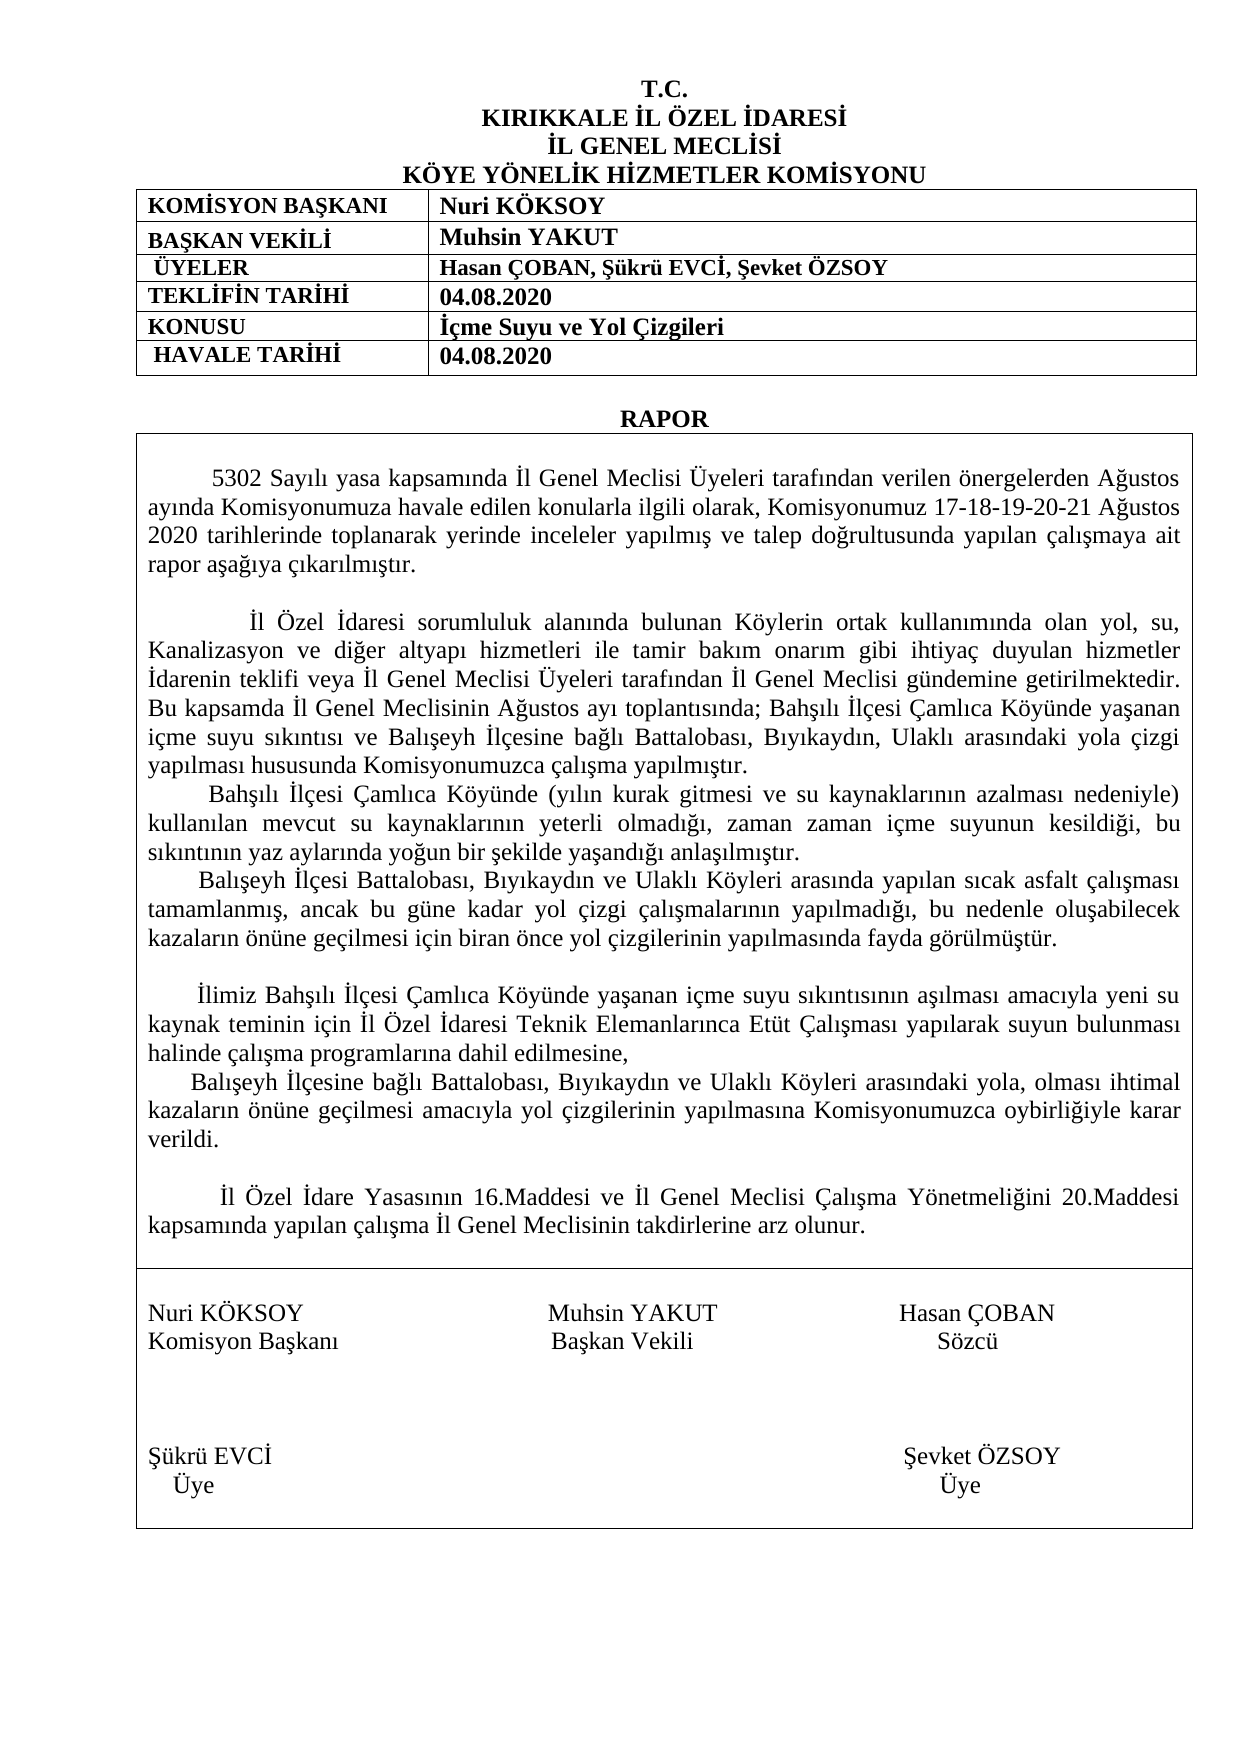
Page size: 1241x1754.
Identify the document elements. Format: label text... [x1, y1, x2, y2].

table_header Nuri KÖKSOY [429, 190, 1196, 221]
text KÖYE YÖNELİK HİZMETLER KOMİSYONU [148, 160, 1181, 189]
table_cell TEKLİFİN TARİHİ [137, 282, 428, 311]
table_header KOMİSYON BAŞKANI [137, 190, 428, 221]
table_cell 04.08.2020 [429, 282, 1196, 311]
table_cell ÜYELER [137, 255, 428, 281]
table_cell KONUSU [137, 312, 428, 340]
text İL GENEL MECLİSİ [148, 131, 1181, 160]
table_cell 04.08.2020 [429, 341, 1196, 374]
table_cell BAŞKAN VEKİLİ [137, 222, 428, 253]
table_cell İçme Suyu ve Yol Çizgileri [429, 312, 1196, 340]
table_cell Hasan ÇOBAN, Şükrü EVCİ, Şevket ÖZSOY [429, 255, 1196, 281]
table_header 5302 Sayılı yasa kapsamında İl Genel Meclisi Üyeleri tarafından verilen önergelerden Ağustos ayında Komisyonumuza havale edilen konularla ilgili olarak, Komisyonumuz 17-18-19-20-21 Ağustos 2020 tarihlerinde toplanarak yerinde inceleler yapılmış ve talep doğrultusunda yapılan çalışmaya ait rapor aşağıya çıkarılmıştır. İl Özel İdaresi sorumluluk alanında bulunan Köylerin ortak kullanımında olan yol, su, Kanalizasyon ve diğer altyapı hizmetleri ile tamir bakım onarım gibi ihtiyaç duyulan hizmetler İdarenin teklifi veya İl Genel Meclisi Üyeleri tarafından İl Genel Meclisi gündemine getirilmektedir. Bu kapsamda İl Genel Meclisinin Ağustos ayı toplantısında; Bahşılı İlçesi Çamlıca Köyünde yaşanan içme suyu sıkıntısı ve Balışeyh İlçesine bağlı Battalobası, Bıyıkaydın, Ulaklı arasındaki yola çizgi yapılması hususunda Komisyonumuzca çalışma yapılmıştır. Bahşılı İlçesi Çamlıca Köyünde (yılın kurak gitmesi ve su kaynaklarının azalması nedeniyle) kullanılan mevcut su kaynaklarının yeterli olmadığı, zaman zaman içme suyunun kesildiği, bu sıkıntının yaz aylarında yoğun bir şekilde yaşandığı anlaşılmıştır. Balışeyh İlçesi Battalobası, Bıyıkaydın ve Ulaklı Köyleri arasında yapılan sıcak asfalt çalışması tamamlanmış, ancak bu güne kadar yol çizgi çalışmalarının yapılmadığı, bu nedenle oluşabilecek kazaların önüne geçilmesi için biran önce yol çizgilerinin yapılmasında fayda görülmüştür. İlimiz Bahşılı İlçesi Çamlıca Köyünde yaşanan içme suyu sıkıntısının aşılması amacıyla yeni su kaynak teminin için İl Özel İdaresi Teknik Elemanlarınca Etüt Çalışması yapılarak suyun bulunması halinde çalışma programlarına dahil edilmesine, Balışeyh İlçesine bağlı Battalobası, Bıyıkaydın ve Ulaklı Köyleri arasındaki yola, olması ihtimal kazaların önüne geçilmesi amacıyla yol çizgilerinin yapılmasına Komisyonumuzca oybirliğiyle karar verildi. İl Özel İdare Yasasının 16.Maddesi ve İl Genel Meclisi Çalışma Yönetmeliğini 20.Maddesi kapsamında yapılan çalışma İl Genel Meclisinin takdirlerine arz olunur. [137, 434, 1192, 1268]
text RAPOR [148, 404, 1181, 433]
text KIRIKKALE İL ÖZEL İDARESİ [148, 103, 1181, 131]
text T.C. [148, 74, 1181, 103]
table_cell Muhsin YAKUT [429, 222, 1196, 253]
table_cell Nuri KÖKSOY Muhsin YAKUT Hasan ÇOBAN Komisyon Başkanı Başkan Vekili Sözcü Şükrü EVCİ Şevket ÖZSOY Üye Üye [137, 1269, 1192, 1528]
table_cell HAVALE TARİHİ [137, 341, 428, 374]
